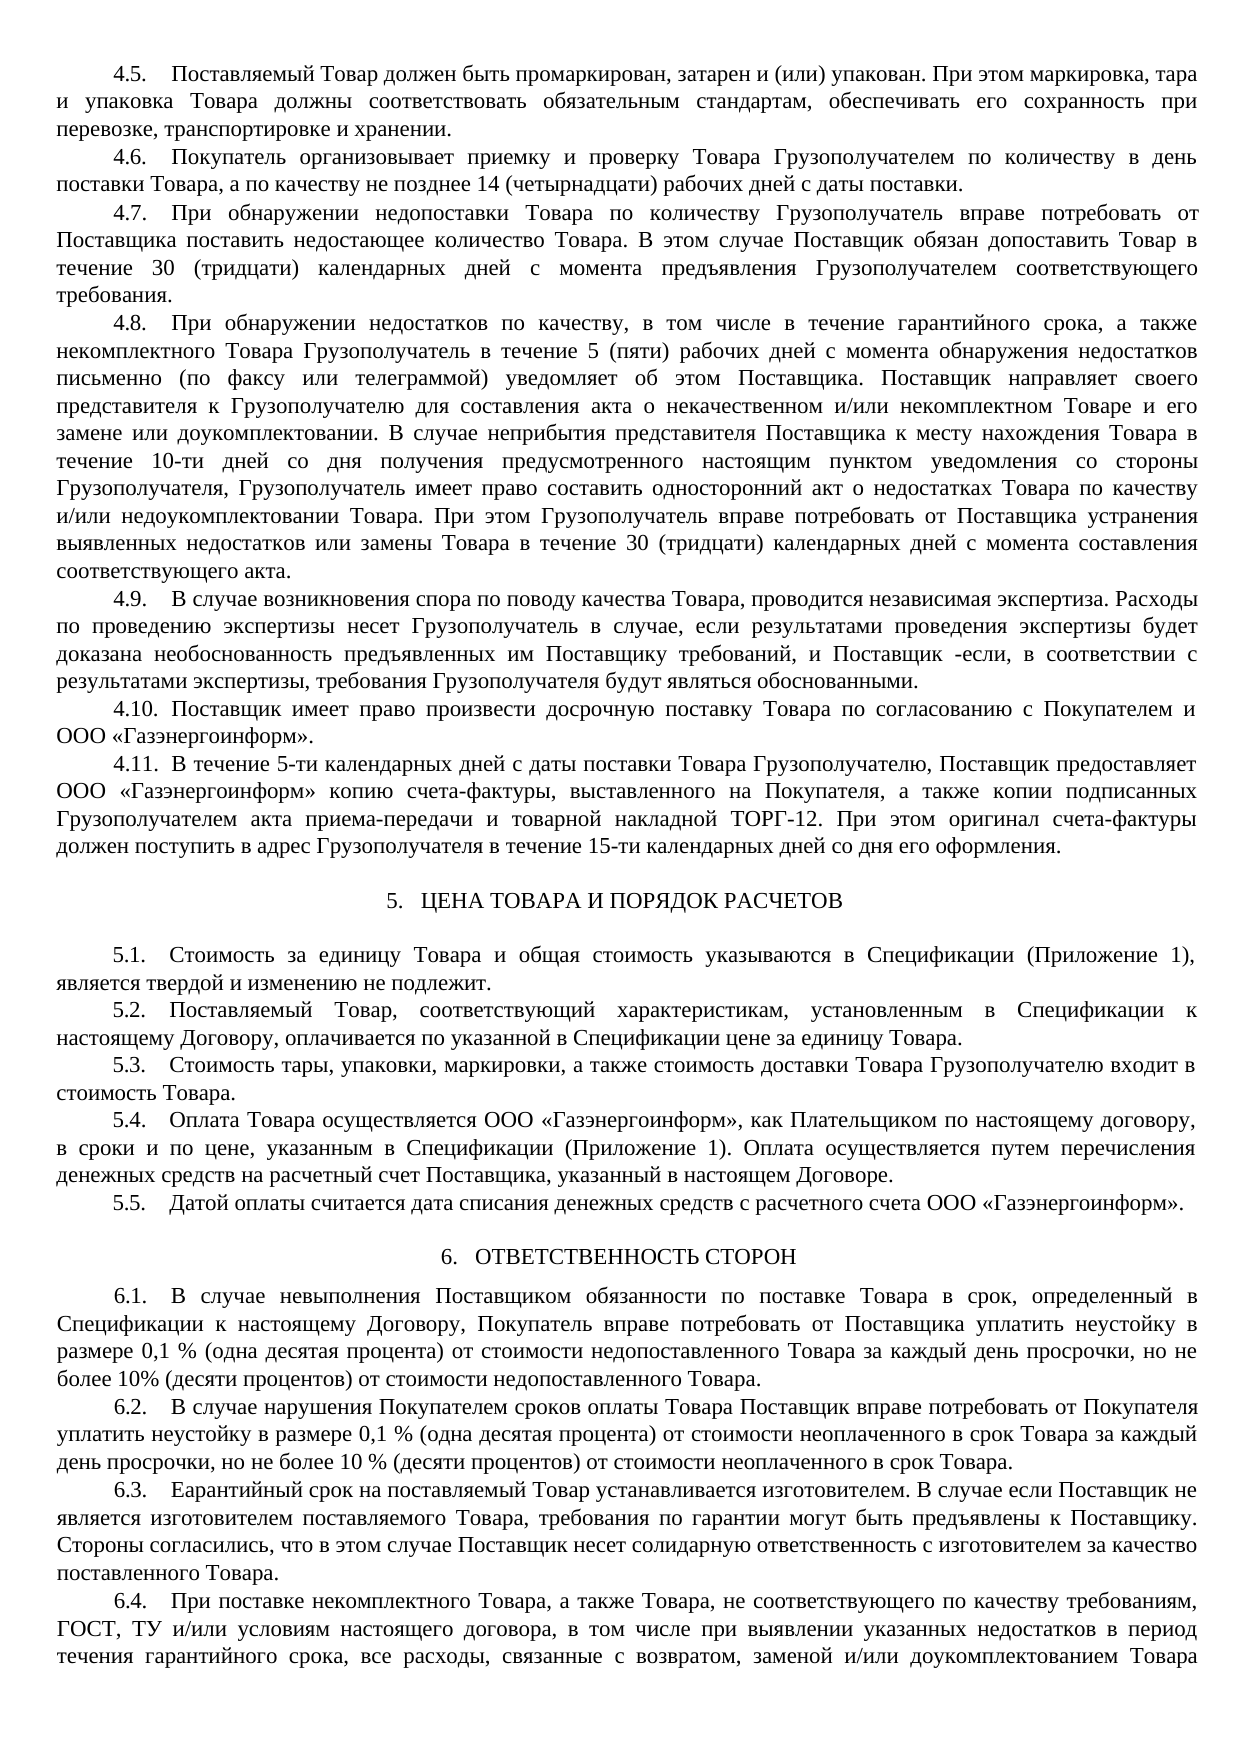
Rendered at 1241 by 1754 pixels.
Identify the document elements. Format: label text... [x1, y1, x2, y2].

list При обнаружении недостатков по качеству, в том числе в течение гарантийного срока, а также некомплектного Товара Грузополучатель в течение 5 (пяти) рабочих дней с момента обнаружения недостатков письменно (по факсу или телеграммой) уведомляет об этом Поставщика. Поставщик направляет своего представителя к Грузополучателю для составления акта о некачественном и/или некомплектном Товаре и его замене или доукомплектовании. В случае неприбытия представителя Поставщика к месту нахождения Товара в течение 10-ти дней со дня получения предусмотренного настоящим пунктом уведомления со стороны Грузополучателя, Грузополучатель имеет право составить односторонний акт о недостатках Товара по качеству и/или недоукомплектовании Товара. При этом Грузополучатель вправе потребовать от Поставщика устранения выявленных недостатков или замены Товара в течение 30 (тридцати) календарных дней с момента составления соответствующего акта. [56, 309, 1200, 584]
list В случае нарушения Покупателем сроков оплаты Товара Поставщик вправе потребовать от Покупателя уплатить неустойку в размере 0,1 % (одна десятая процента) от стоимости неоплаченного в срок Товара за каждый день просрочки, но не более 10 % (десяти процентов) от стоимости неоплаченного в срок Товара. [57, 1392, 1200, 1475]
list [57, 1586, 1199, 1669]
list Стоимость тары, упаковки, маркировки, а также стоимость доставки Товара Грузополучателю входит в стоимость Товара. [56, 1051, 1197, 1106]
list Поставляемый Товар должен быть промаркирован, затарен и (или) упакован. При этом маркировка, тара и упаковка Товара должны соответствовать обязательным стандартам, обеспечивать его сохранность при перевозке, транспортировке и хранении. [56, 59, 1199, 142]
text 5. ЦЕНА ТОВАРА И ПОРЯДОК РАСЧЕТОВ [386, 887, 1200, 913]
list Покупатель организовывает приемку и проверку Товара Грузополучателем по количеству в день поставки Товара, а по качеству не позднее 14 (четырнадцати) рабочих дней с даты поставки. [56, 142, 1198, 197]
list В течение 5-ти календарных дней с даты поставки Товара Грузополучателю, Поставщик предоставляет ООО «Газэнергоинформ» копию счета-фактуры, выставленного на Покупателя, а также копии подписанных Грузополучателем акта приема-передачи и товарной накладной ТОРГ-12. При этом оригинал счета-фактуры должен поступить в адрес Грузополучателя в течение 15-ти календарных дней со дня его оформления. [56, 749, 1198, 859]
list Еарантийный срок на поставляемый Товар устанавливается изготовителем. В случае если Поставщик не является изготовителем поставляемого Товара, требования по гарантии могут быть предъявлены к Поставщику. Стороны согласились, что в этом случае Поставщик несет солидарную ответственность с изготовителем за качество поставленного Товара. [57, 1476, 1199, 1586]
list Поставщик имеет право произвести досрочную поставку Товара по согласованию с Покупателем и ООО «Газэнергоинформ». [56, 694, 1197, 749]
list Стоимость за единицу Товара и общая стоимость указываются в Спецификации (Приложение 1), является твердой и изменению не подлежит. [56, 941, 1197, 996]
list В случае возникновения спора по поводу качества Товара, проводится независимая экспертиза. Расходы по проведению экспертизы несет Грузополучатель в случае, если результатами проведения экспертизы будет доказана необоснованность предъявленных им Поставщику требований, и Поставщик -если, в соответствии с результатами экспертизы, требования Грузополучателя будут являться обоснованными. [56, 584, 1200, 694]
text 6. ОТВЕТСТВЕННОСТЬ СТОРОН [441, 1243, 1200, 1269]
list При обнаружении недопоставки Товара по количеству Грузополучатель вправе потребовать от Поставщика поставить недостающее количество Товара. В этом случае Поставщик обязан допоставить Товар в течение 30 (тридцати) календарных дней с момента предъявления Грузополучателем соответствующего требования. [56, 198, 1200, 308]
list Датой оплаты считается дата списания денежных средств с расчетного счета ООО «Газэнергоинформ». [56, 1188, 1196, 1216]
list В случае невыполнения Поставщиком обязанности по поставке Товара в срок, определенный в Спецификации к настоящему Договору, Покупатель вправе потребовать от Поставщика уплатить неустойку в размере 0,1 % (одна десятая процента) от стоимости недопоставленного Товара за каждый день просрочки, но не более 10% (десяти процентов) от стоимости недопоставленного Товара. [57, 1282, 1199, 1392]
list Поставляемый Товар, соответствующий характеристикам, установленным в Спецификации к настоящему Договору, оплачивается по указанной в Спецификации цене за единицу Товара. [56, 996, 1198, 1051]
list Оплата Товара осуществляется ООО «Газэнергоинформ», как Плательщиком по настоящему договору, в сроки и по цене, указанным в Спецификации (Приложение 1). Оплата осуществляется путем перечисления денежных средств на расчетный счет Поставщика, указанный в настоящем Договоре. [56, 1106, 1197, 1188]
